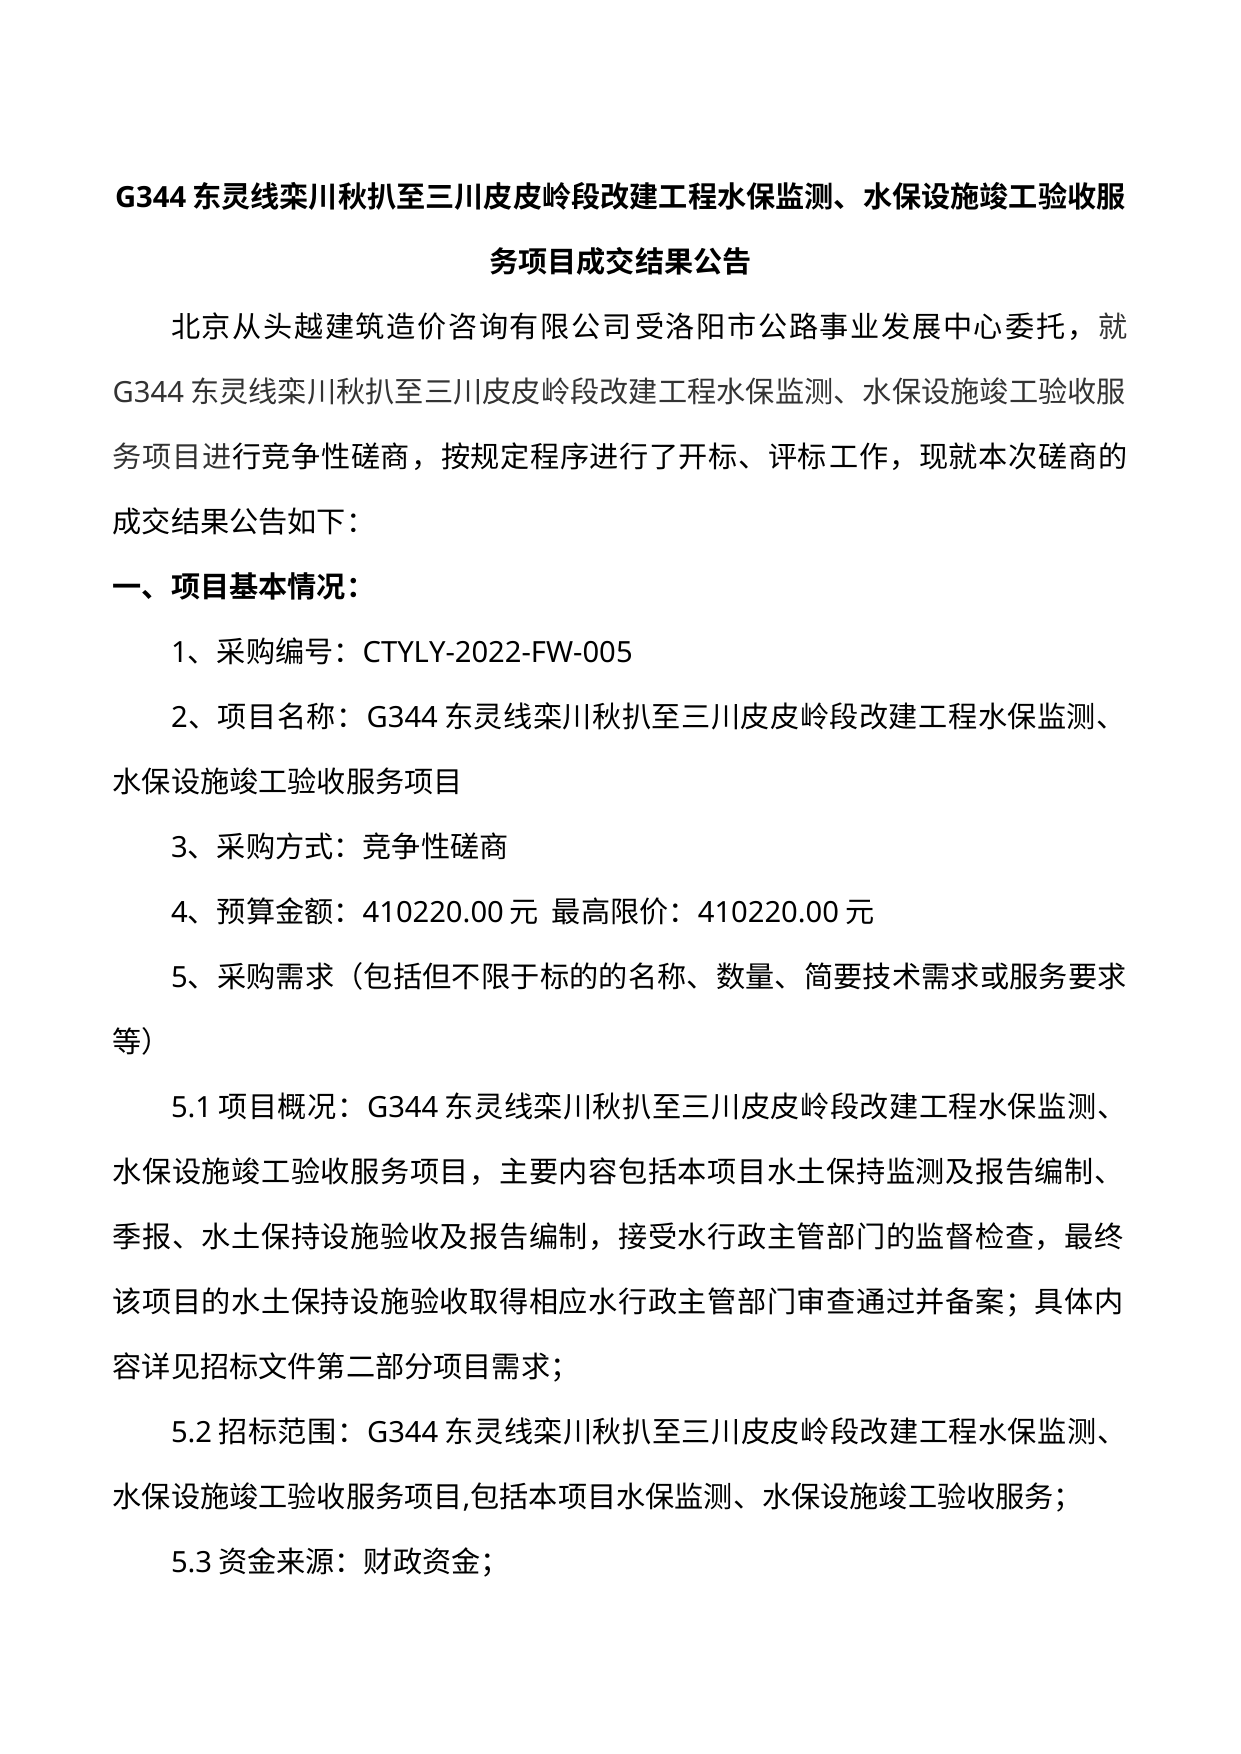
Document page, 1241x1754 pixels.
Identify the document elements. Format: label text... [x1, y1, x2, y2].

text 3、采购方式：竞争性磋商 [112, 812, 1128, 877]
text 5、采购需求（包括但不限于标的的名称、数量、简要技术需求或服务要求等） [112, 942, 1128, 1072]
text 5.3资金来源：财政资金； [112, 1527, 1128, 1592]
text G344东灵线栾川秋扒至三川皮皮岭段改建工程水保监测、水保设施竣工验收服务项目成交结果公告 [112, 162, 1128, 292]
text 一、项目基本情况： [112, 552, 1128, 617]
text 4、预算金额：410220.00元 最高限价：410220.00元 [112, 877, 1128, 942]
text 5.1项目概况：G344东灵线栾川秋扒至三川皮皮岭段改建工程水保监测、水保设施竣工验收服务项目，主要内容包括本项目水土保持监测及报告编制、季报、水土保持设施验收及报告编制，接受水行政主管部门的监督检查，最终该项目的水土保持设施验收取得相应水行政主管部门审查通过并备案；具体内容详见招标文件第二部分项目需求； [112, 1072, 1128, 1397]
text 北京从头越建筑造价咨询有限公司受洛阳市公路事业发展中心委托，就G344东灵线栾川秋扒至三川皮皮岭段改建工程水保监测、水保设施竣工验收服务项目进行竞争性磋商，按规定程序进行了开标、评标工作，现就本次磋商的成交结果公告如下： [112, 292, 1128, 552]
text 1、采购编号：CTYLY-2022-FW-005 [112, 617, 1128, 682]
text 2、项目名称：G344东灵线栾川秋扒至三川皮皮岭段改建工程水保监测、水保设施竣工验收服务项目 [112, 682, 1128, 812]
text 5.2招标范围：G344东灵线栾川秋扒至三川皮皮岭段改建工程水保监测、水保设施竣工验收服务项目,包括本项目水保监测、水保设施竣工验收服务； [112, 1397, 1128, 1527]
